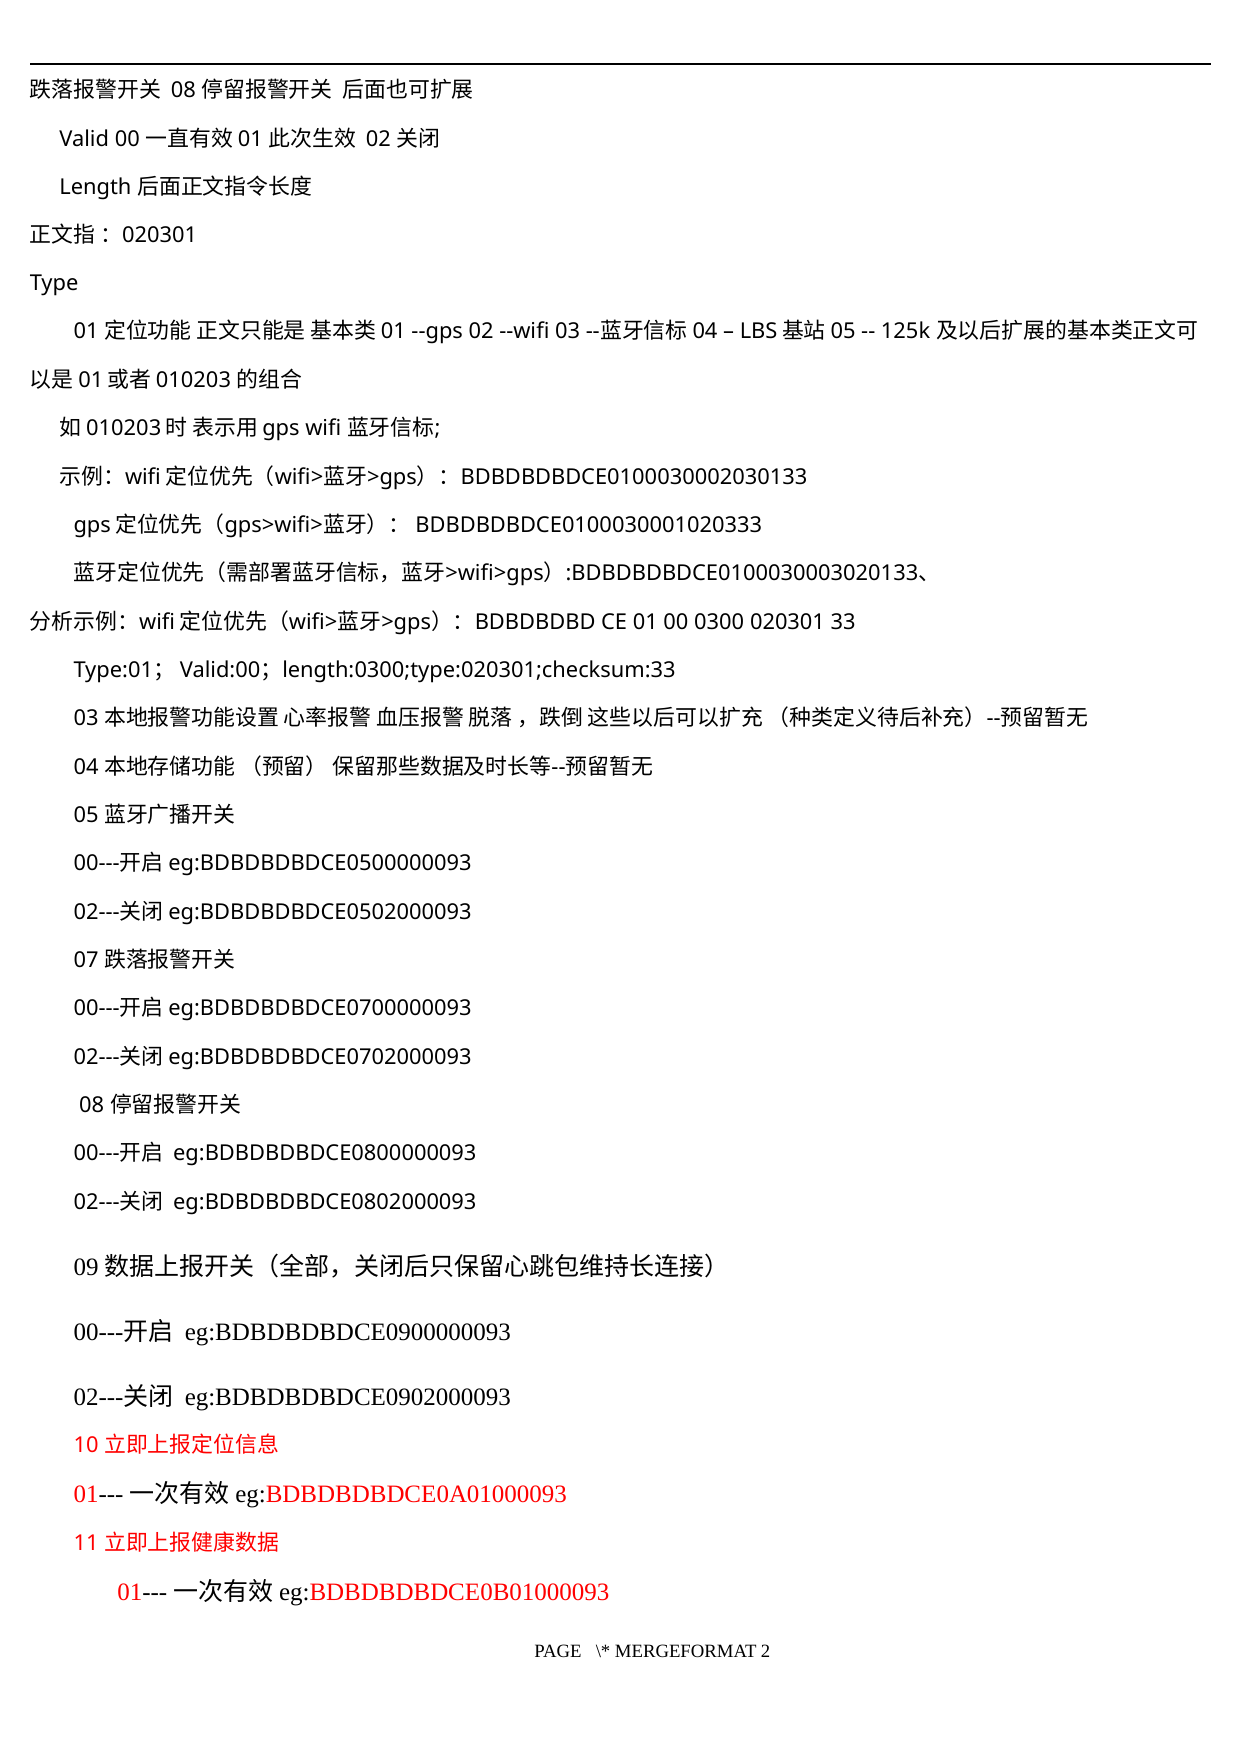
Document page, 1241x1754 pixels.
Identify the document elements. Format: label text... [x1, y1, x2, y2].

text 07 跌落报警开关 [29, 942, 1211, 974]
text 如 010203时 表示用gps wifi 蓝牙信标; [29, 410, 1211, 442]
text 00---开启 eg:BDBDBDBDCE0900000093 [29, 1297, 1211, 1362]
text 02---关闭 eg:BDBDBDBDCE0902000093 [29, 1362, 1211, 1427]
text 10 立即上报定位信息 [29, 1427, 1211, 1459]
text 00---开启 eg:BDBDBDBDCE0700000093 [29, 990, 1211, 1022]
text 02---关闭 eg:BDBDBDBDCE0702000093 [29, 1038, 1211, 1071]
text 01--- 一次有效 eg:BDBDBDBDCE0B01000093 [29, 1557, 1211, 1622]
text 08 停留报警开关 [29, 1087, 1211, 1119]
text 分析示例：wifi定位优先（wifi>蓝牙>gps）：BDBDBDBD CE 01 00 0300 020301 33 [29, 603, 1211, 636]
text 正文指 ：020301 [29, 217, 1211, 250]
text 01--- 一次有效 eg:BDBDBDBDCE0A01000093 [29, 1459, 1211, 1524]
text 00---开启 eg:BDBDBDBDCE0800000093 [29, 1135, 1211, 1167]
text 11 立即上报健康数据 [29, 1524, 1211, 1557]
text 02---关闭 eg:BDBDBDBDCE0502000093 [29, 893, 1211, 926]
text 02---关闭 eg:BDBDBDBDCE0802000093 [29, 1183, 1211, 1216]
text 示例：wifi定位优先（wifi>蓝牙>gps）：BDBDBDBDCE0100030002030133 [29, 458, 1211, 491]
text 蓝牙定位优先（需部署蓝牙信标，蓝牙>wifi>gps）:BDBDBDBDCE0100030003020133、 [29, 555, 1211, 587]
text 05 蓝牙广播开关 [29, 797, 1211, 829]
text 09 数据上报开关（全部，关闭后只保留心跳包维持长连接） [29, 1232, 1211, 1297]
text 03 本地报警功能设置 心率报警 血压报警 脱落 ，跌倒 这些以后可以扩充 （种类定义待后补充）--预留暂无 [29, 700, 1211, 732]
text gps定位优先（gps>wifi>蓝牙）： BDBDBDBDCE0100030001020333 [29, 507, 1211, 539]
text 01 定位功能 正文只能是 基本类01 --gps 02 --wifi 03 --蓝牙信标 04 – LBS基站 05 -- 125k 及以后扩展的基本类正文可以是 01或者010203 的组合 [29, 313, 1211, 394]
text Type [29, 266, 1211, 298]
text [29, 72, 1211, 105]
text Valid 00 一直有效 01 此次生效 02 关闭 [29, 121, 1211, 153]
text Length 后面正文指令长度 [29, 169, 1211, 201]
text 00---开启 eg:BDBDBDBDCE0500000093 [29, 845, 1211, 877]
list 04 本地存储功能 （预留） 保留那些数据及时长等--预留暂无 [29, 748, 1211, 781]
text Type:01； Valid:00；length:0300;type:020301;checksum:33 [29, 652, 1211, 684]
